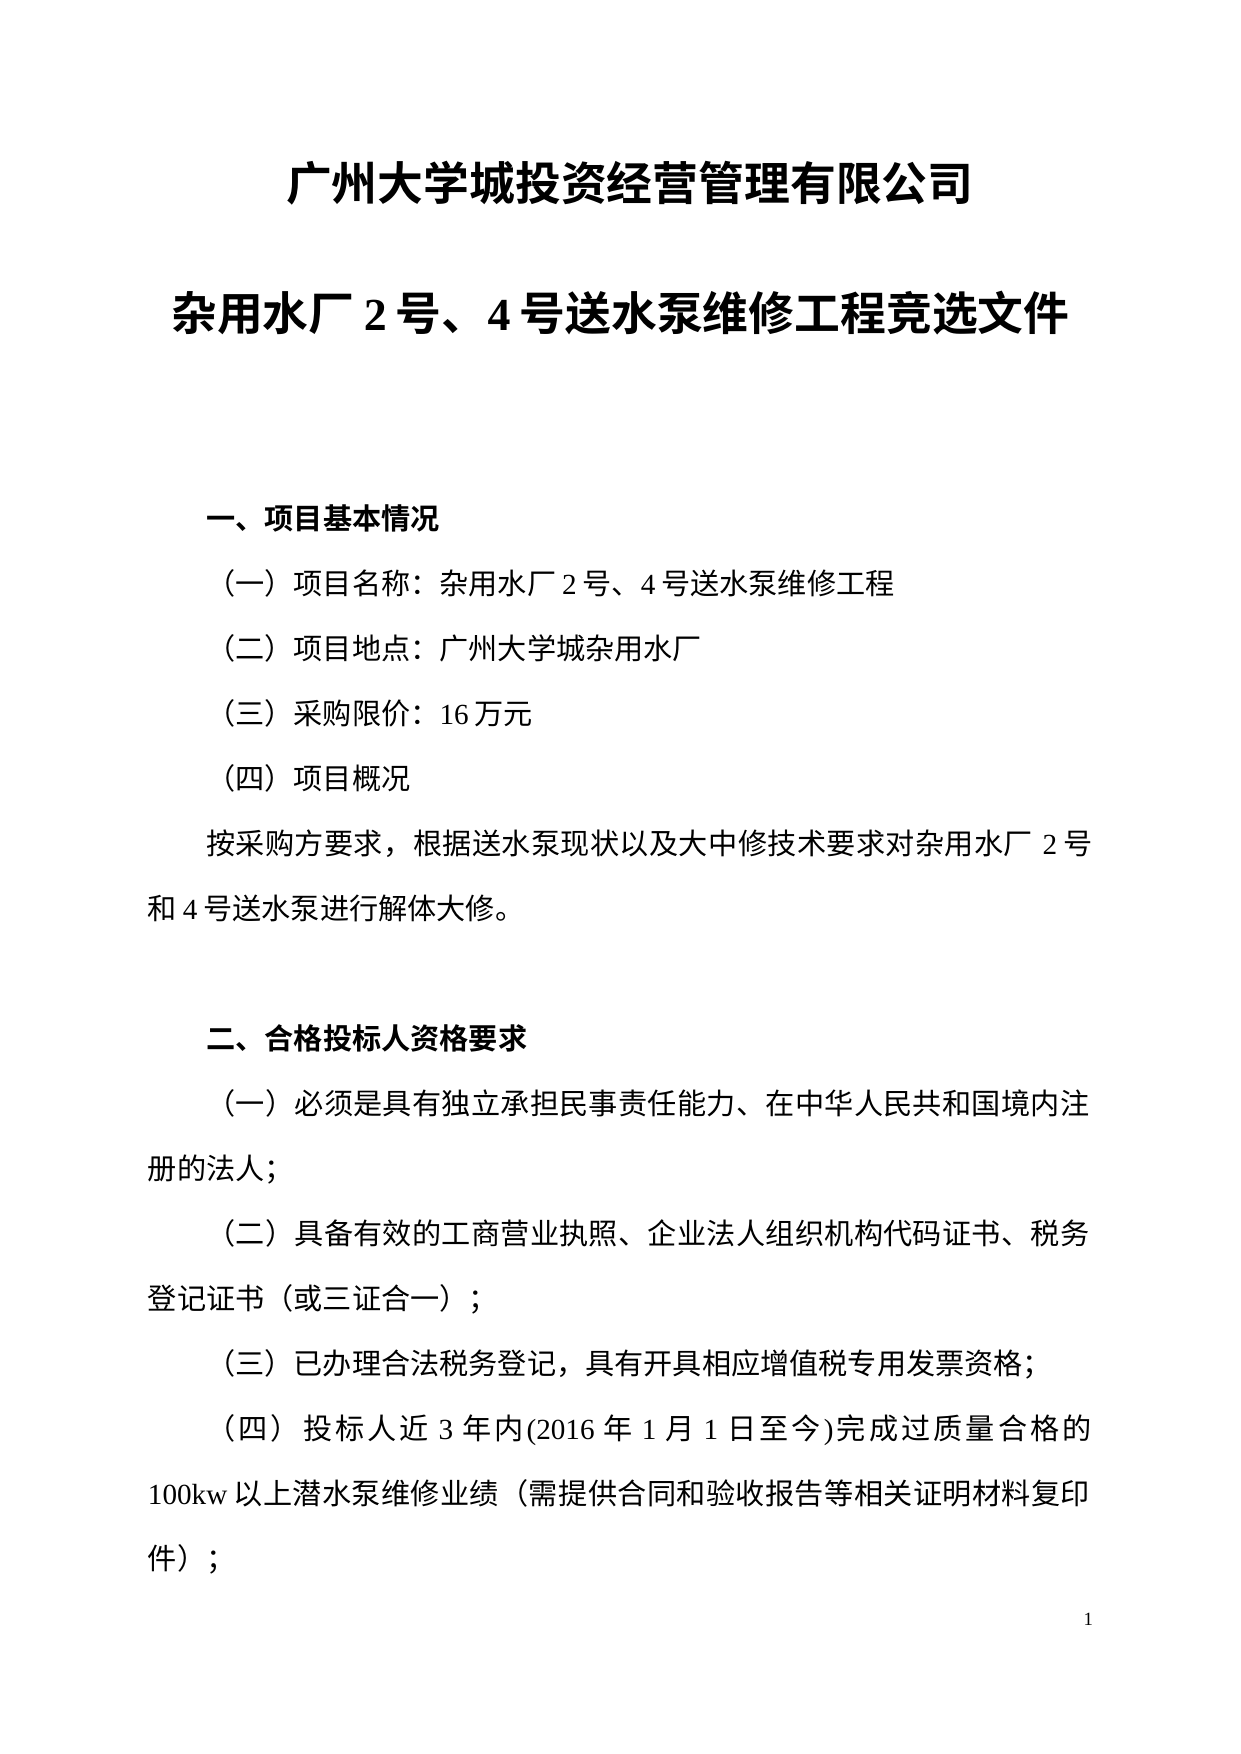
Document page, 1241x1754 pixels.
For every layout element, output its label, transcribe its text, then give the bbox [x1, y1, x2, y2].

text 一、项目基本情况 [148, 484, 1092, 549]
text 杂用水厂2号、4号送水泵维修工程竞选文件 [148, 262, 1092, 360]
text （一）项目名称：杂用水厂2号、4号送水泵维修工程 [148, 549, 1092, 614]
text （二）项目地点：广州大学城杂用水厂 [148, 614, 1092, 679]
text 按采购方要求，根据送水泵现状以及大中修技术要求对杂用水厂2号和4号送水泵进行解体大修。 [148, 809, 1092, 939]
text （三）已办理合法税务登记，具有开具相应增值税专用发票资格； [148, 1329, 1092, 1394]
text （三）采购限价：16万元 [148, 679, 1092, 744]
text （四）投标人近3年内(2016年1月1日至今)完成过质量合格的100kw以上潜水泵维修业绩（需提供合同和验收报告等相关证明材料复印件）； [148, 1394, 1092, 1589]
text 广州大学城投资经营管理有限公司 [148, 132, 1092, 229]
text （一）必须是具有独立承担民事责任能力、在中华人民共和国境内注册的法人； [148, 1069, 1092, 1199]
text 二、合格投标人资格要求 [148, 1004, 1092, 1069]
text （四）项目概况 [148, 744, 1092, 809]
text （二）具备有效的工商营业执照、企业法人组织机构代码证书、税务登记证书（或三证合一）； [148, 1199, 1092, 1329]
